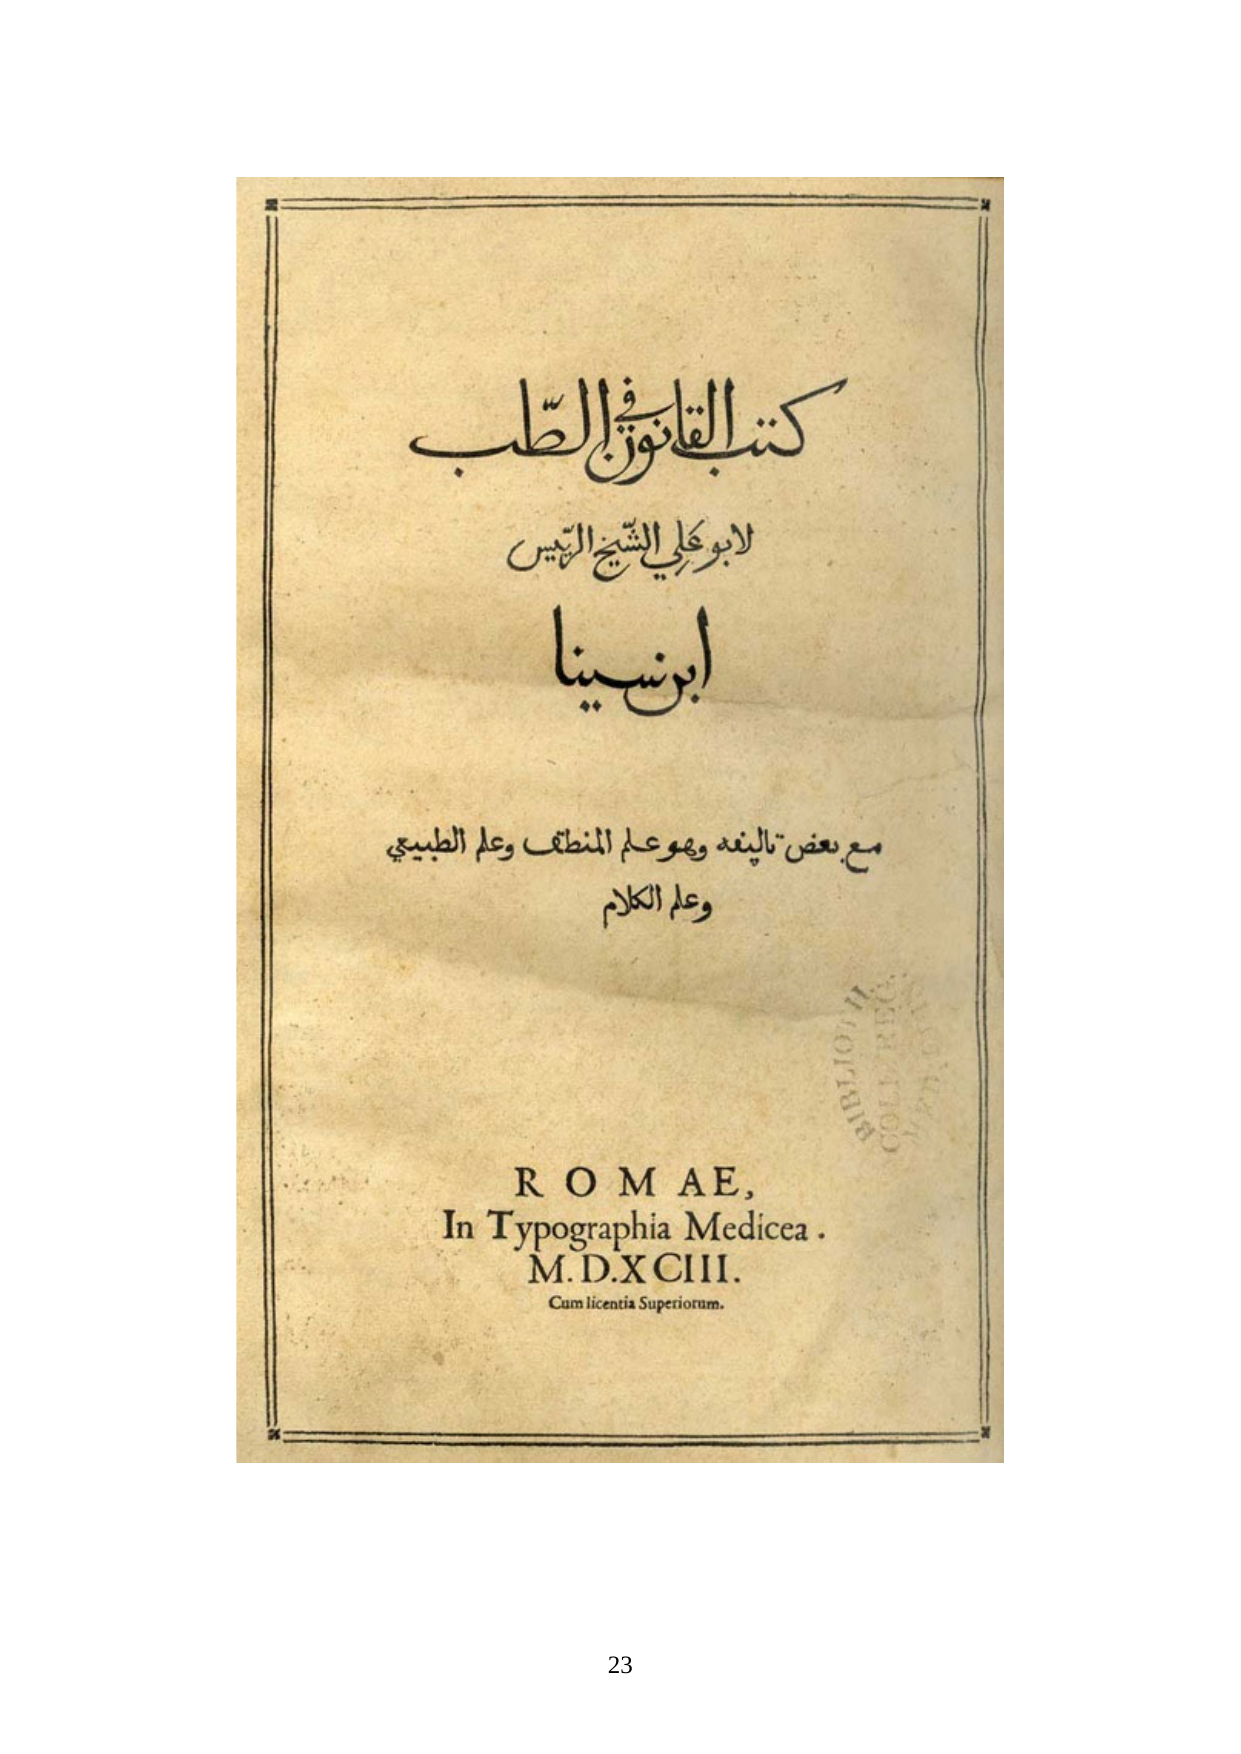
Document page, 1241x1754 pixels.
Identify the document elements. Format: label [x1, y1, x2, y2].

picture [236, 177, 1004, 1463]
